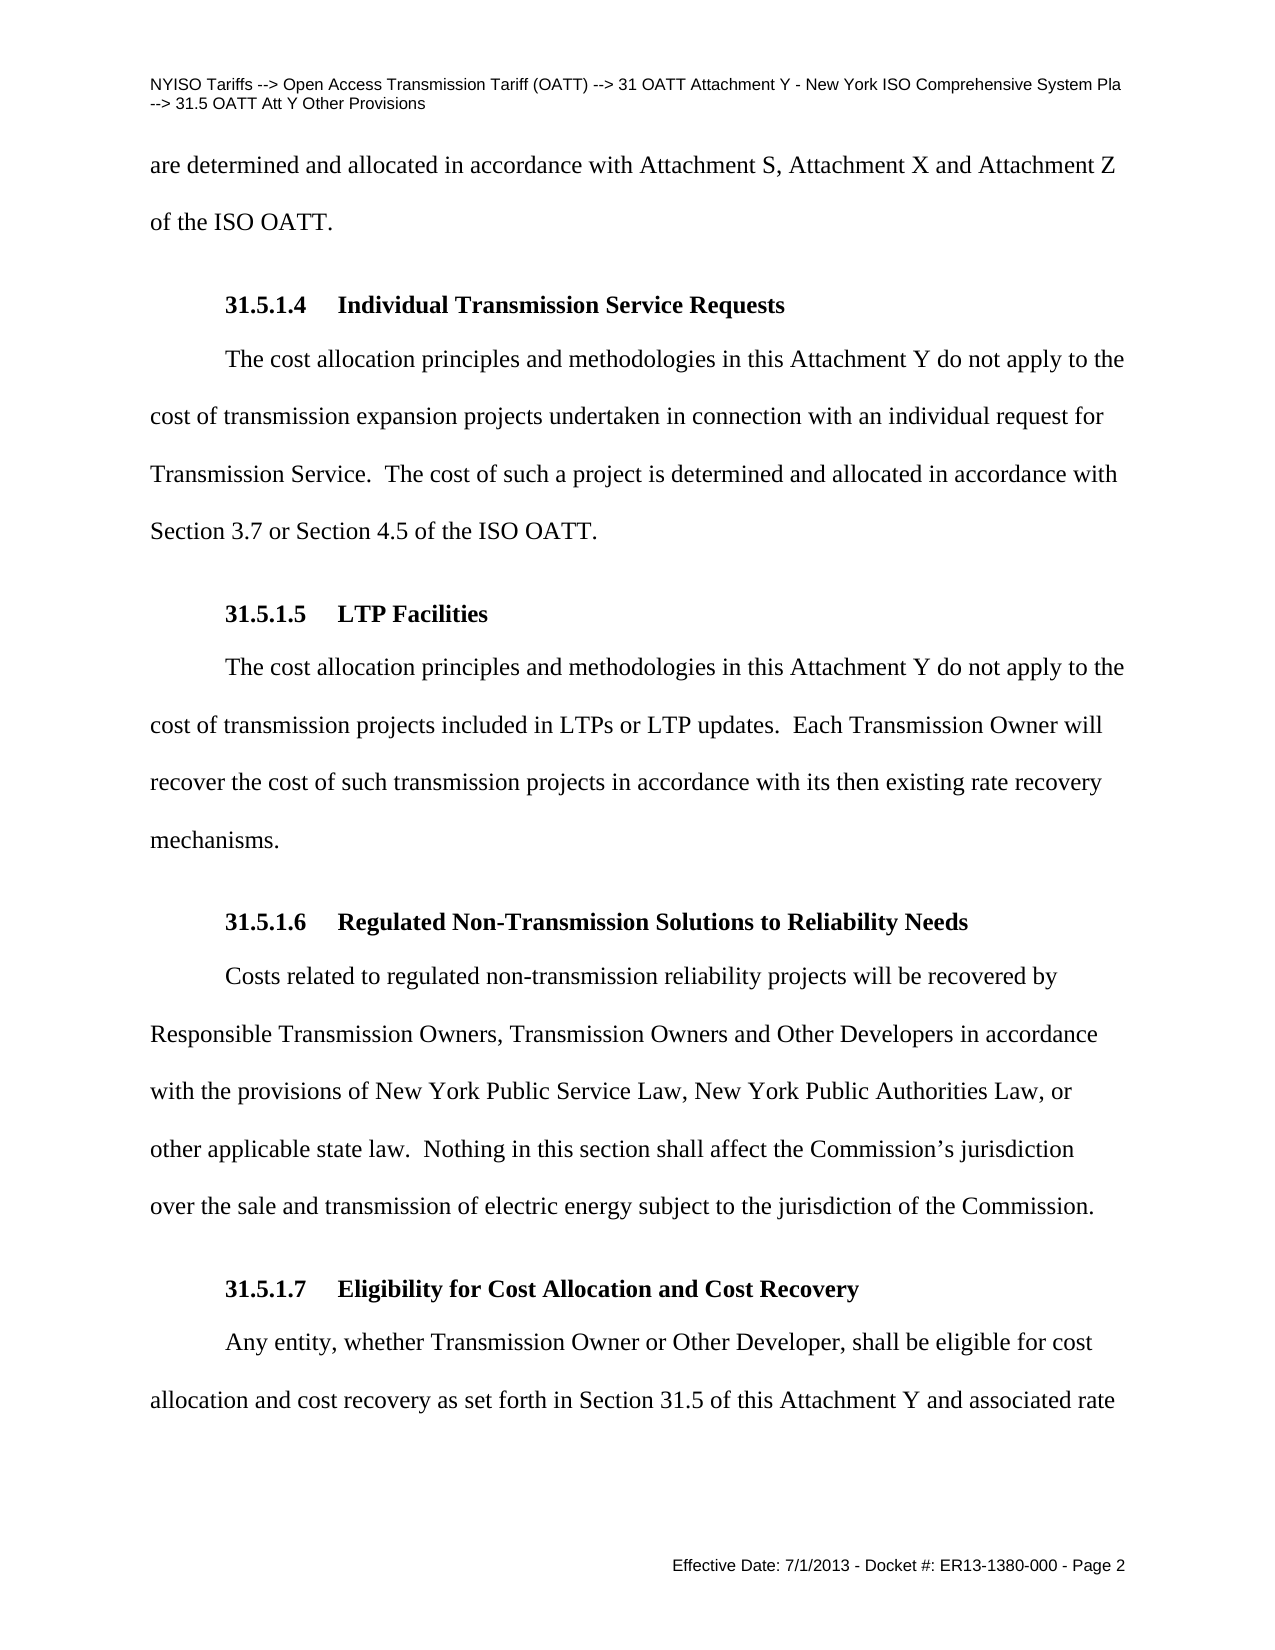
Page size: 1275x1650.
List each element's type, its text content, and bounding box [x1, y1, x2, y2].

text Costs related to regulated non-transmission reliability projects will be recovered by Responsible Transmission Owners, Transmission Owners and Other Developers in accordance with the provisions of New York Public Service Law, New York Public Authorities Law, or other applicable state law. Nothing in this section shall affect the Commission’s jurisdiction over the sale and transmission of electric energy subject to the jurisdiction of the Commission. [150, 961, 1125, 1220]
subtitle 31.5.1.7 Eligibility for Cost Allocation and Cost Recovery [225, 1274, 1125, 1302]
text The cost allocation principles and methodologies in this Attachment Y do not apply to the cost of transmission projects included in LTPs or LTP updates. Each Transmission Owner will recover the cost of such transmission projects in accordance with its then existing rate recovery mechanisms. [150, 652, 1125, 854]
subtitle 31.5.1.5 LTP Facilities [225, 599, 1125, 627]
subtitle 31.5.1.4 Individual Transmission Service Requests [225, 290, 1125, 319]
subtitle 31.5.1.6 Regulated Non-Transmission Solutions to Reliability Needs [225, 907, 1125, 936]
text The cost allocation principles and methodologies in this Attachment Y do not apply to the cost of transmission expansion projects undertaken in connection with an individual request for Transmission Service. The cost of such a project is determined and allocated in accordance with Section 3.7 or Section 4.5 of the ISO OATT. [150, 344, 1125, 545]
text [150, 1327, 1125, 1414]
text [150, 150, 1125, 236]
